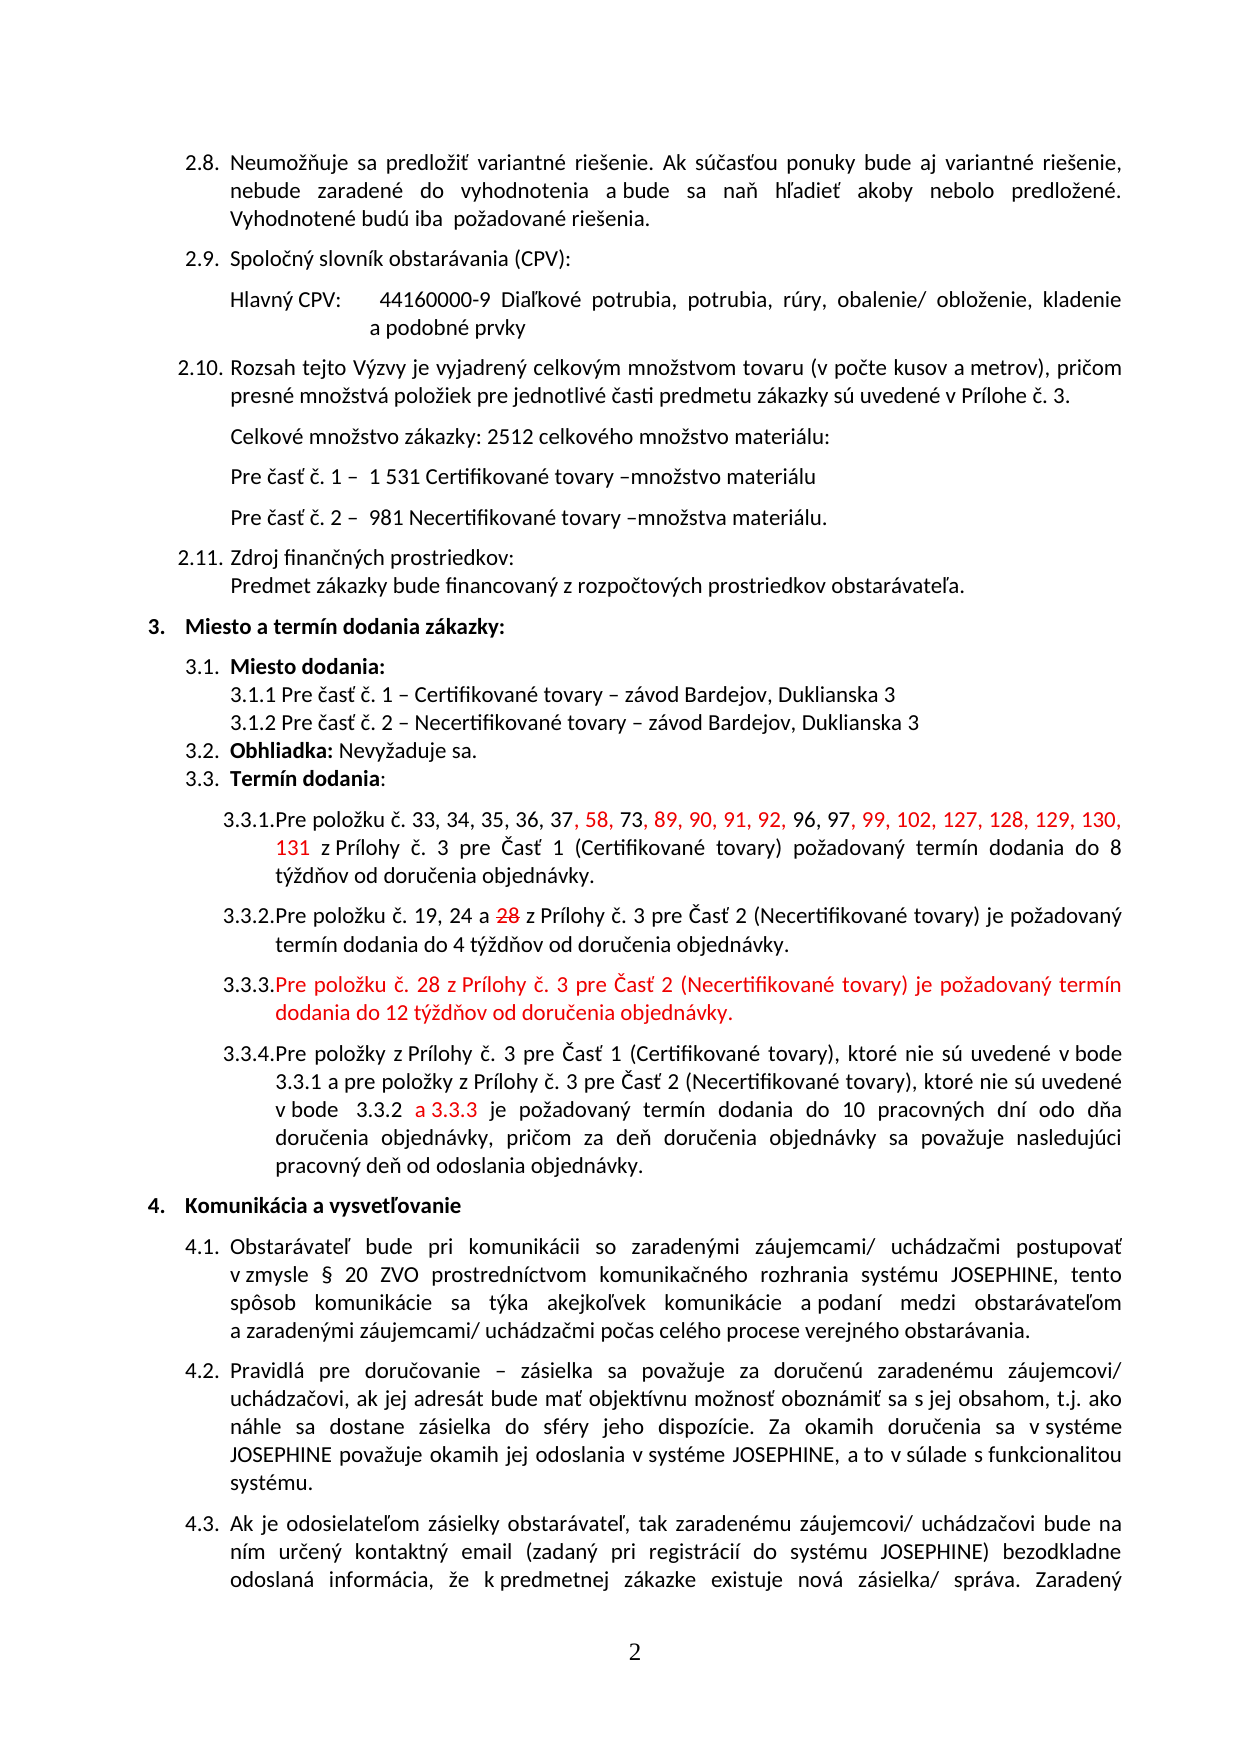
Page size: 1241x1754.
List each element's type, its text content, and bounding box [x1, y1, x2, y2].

list Neumožňuje sa predložiť variantné riešenie. Ak súčasťou ponuky bude aj variantné riešenie, nebude zaradené do vyhodnotenia a bude sa naň hľadieť akoby nebolo predložené. Vyhodnotené budú iba požadované riešenia. [185, 148, 1122, 232]
list Pre časť č. 1 – 1 531 Certifikované tovary –množstvo materiálu [230, 462, 1122, 490]
list Pre časť č. 2 – 981 Necertifikované tovary –množstva materiálu. [230, 503, 1122, 531]
list Hlavný CPV: 44160000-9 Diaľkové potrubia, potrubia, rúry, obalenie/ obloženie, kladenie a podobné prvky [230, 285, 1122, 341]
list Obstarávateľ bude pri komunikácii so zaradenými záujemcami/ uchádzačmi postupovať v zmysle § 20 ZVO prostredníctvom komunikačného rozhrania systému JOSEPHINE, tento spôsob komunikácie sa týka akejkoľvek komunikácie a podaní medzi obstarávateľom a zaradenými záujemcami/ uchádzačmi počas celého procese verejného obstarávania. [185, 1232, 1122, 1344]
list 3.1.2 Pre časť č. 2 – Necertifikované tovary – závod Bardejov, Duklianska 3 [230, 708, 1122, 737]
list 3.1.1 Pre časť č. 1 – Certifikované tovary – závod Bardejov, Duklianska 3 [230, 681, 1122, 708]
list Predmet zákazky bude financovaný z rozpočtových prostriedkov obstarávateľa. [230, 571, 1122, 599]
list Pre položky z Prílohy č. 3 pre Časť 1 (Certifikované tovary), ktoré nie sú uvedené v bode 3.3.1 a pre položky z Prílohy č. 3 pre Časť 2 (Necertifikované tovary), ktoré nie sú uvedené v bode 3.3.2 a 3.3.3 je požadovaný termín dodania do 10 pracovných dní odo dňa doručenia objednávky, pričom za deň doručenia objednávky sa považuje nasledujúci pracovný deň od odoslania objednávky. [223, 1039, 1122, 1179]
list Miesto dodania: [185, 652, 1122, 681]
list Pre položku č. 28 z Prílohy č. 3 pre Časť 2 (Necertifikované tovary) je požadovaný termín dodania do 12 týždňov od doručenia objednávky. [223, 970, 1122, 1026]
list Miesto a termín dodania zákazky: [148, 612, 1122, 640]
list Rozsah tejto Výzvy je vyjadrený celkovým množstvom tovaru (v počte kusov a metrov), pričom presné množstvá položiek pre jednotlivé časti predmetu zákazky sú uvedené v Prílohe č. 3. [177, 353, 1122, 409]
list Spoločný slovník obstarávania (CPV): [185, 244, 1122, 272]
list Pre položku č. 33, 34, 35, 36, 37, 58, 73, 89, 90, 91, 92, 96, 97, 99, 102, 127, 128, 129, 130, 131 z Prílohy č. 3 pre Časť 1 (Certifikované tovary) požadovaný termín dodania do 8 týždňov od doručenia objednávky. [223, 805, 1122, 889]
list Termín dodania: [185, 764, 1122, 793]
list Pravidlá pre doručovanie – zásielka sa považuje za doručenú zaradenému záujemcovi/ uchádzačovi, ak jej adresát bude mať objektívnu možnosť oboznámiť sa s jej obsahom, t.j. ako náhle sa dostane zásielka do sféry jeho dispozície. Za okamih doručenia sa v systéme JOSEPHINE považuje okamih jej odoslania v systéme JOSEPHINE, a to v súlade s funkcionalitou systému. [185, 1356, 1122, 1497]
list Pre položku č. 19, 24 a 28 z Prílohy č. 3 pre Časť 2 (Necertifikované tovary) je požadovaný termín dodania do 4 týždňov od doručenia objednávky. [223, 902, 1122, 958]
list Zdroj finančných prostriedkov: [177, 543, 1122, 571]
list Komunikácia a vysvetľovanie [148, 1191, 1122, 1219]
list Celkové množstvo zákazky: 2512 celkového množstvo materiálu: [230, 422, 1122, 450]
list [185, 1509, 1122, 1593]
list Obhliadka: Nevyžaduje sa. [185, 737, 1122, 764]
